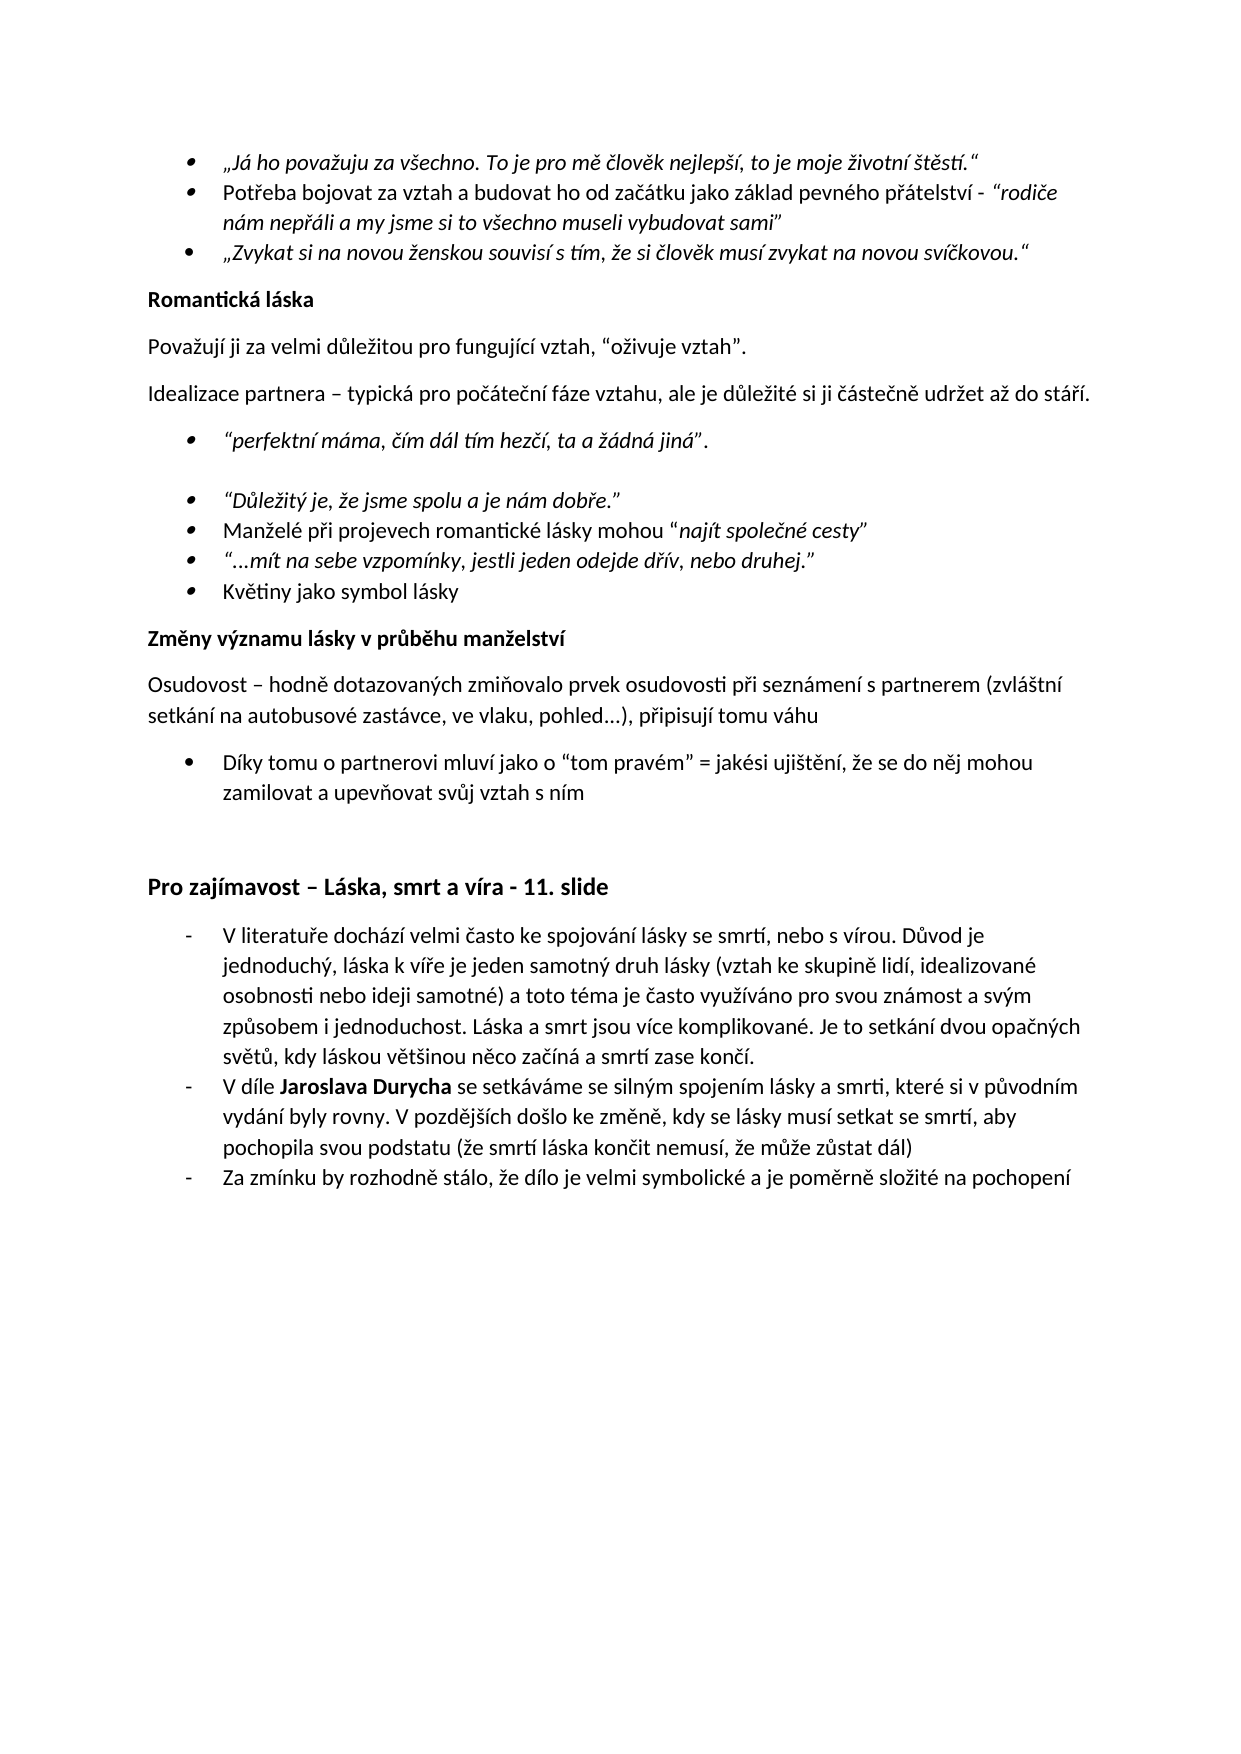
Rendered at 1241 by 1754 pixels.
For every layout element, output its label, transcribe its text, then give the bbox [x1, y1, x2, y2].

list Díky tomu o partnerovi mluví jako o “tom pravém” = jakési ujištění, že se do něj mohou zamilovat a upevňovat svůj vztah s ním [185, 748, 1093, 806]
list V literatuře dochází velmi často ke spojování lásky se smrtí, nebo s vírou. Důvod je jednoduchý, láska k víře je jeden samotný druh lásky (vztah ke skupině lidí, idealizované osobnosti nebo ideji samotné) a toto téma je často využíváno pro svou známost a svým způsobem i jednoduchost. Láska a smrt jsou více komplikované. Je to setkání dvou opačných světů, kdy láskou většinou něco začíná a smrtí zase končí. [185, 921, 1093, 1070]
text Romantická láska [148, 285, 1093, 313]
text Změny významu lásky v průběhu manželství [148, 624, 1093, 652]
list V díle Jaroslava Durycha se setkáváme se silným spojením lásky a smrti, které si v původním vydání byly rovny. V pozdějších došlo ke změně, kdy se lásky musí setkat se smrtí, aby pochopila svou podstatu (že smrtí láska končit nemusí, že může zůstat dál) [185, 1072, 1093, 1161]
list “...mít na sebe vzpomínky, jestli jeden odejde dřív, nebo druhej.” [185, 547, 1093, 574]
list Manželé při projevech romantické lásky mohou “najít společné cesty” [185, 516, 1093, 544]
text Pro zajímavost – Láska, smrt a víra - 11. slide [148, 872, 1093, 902]
text Považují ji za velmi důležitou pro fungující vztah, “oživuje vztah”. [148, 332, 1093, 360]
list „Já ho považuju za všechno. To je pro mě člověk nejlepší, to je moje životní štěstí.“ [185, 148, 1093, 176]
text Osudovost – hodně dotazovaných zmiňovalo prvek osudovosti při seznámení s partnerem (zvláštní setkání na autobusové zastávce, ve vlaku, pohled...), připisují tomu váhu [148, 671, 1093, 729]
list Za zmínku by rozhodně stálo, že dílo je velmi symbolické a je poměrně složité na pochopení [185, 1163, 1093, 1191]
list Květiny jako symbol lásky [185, 577, 1093, 605]
list „Zvykat si na novou ženskou souvisí s tím, že si člověk musí zvykat na novou svíčkovou.“ [185, 238, 1093, 266]
text Idealizace partnera – typická pro počáteční fáze vztahu, ale je důležité si ji částečně udržet až do stáří. [148, 379, 1093, 407]
list Potřeba bojovat za vztah a budovat ho od začátku jako základ pevného přátelství - “rodiče nám nepřáli a my jsme si to všechno museli vybudovat sami” [185, 178, 1093, 236]
list “perfektní máma, čím dál tím hezčí, ta a žádná jiná”. [185, 426, 1093, 484]
list “Důležitý je, že jsme spolu a je nám dobře.” [185, 486, 1093, 514]
